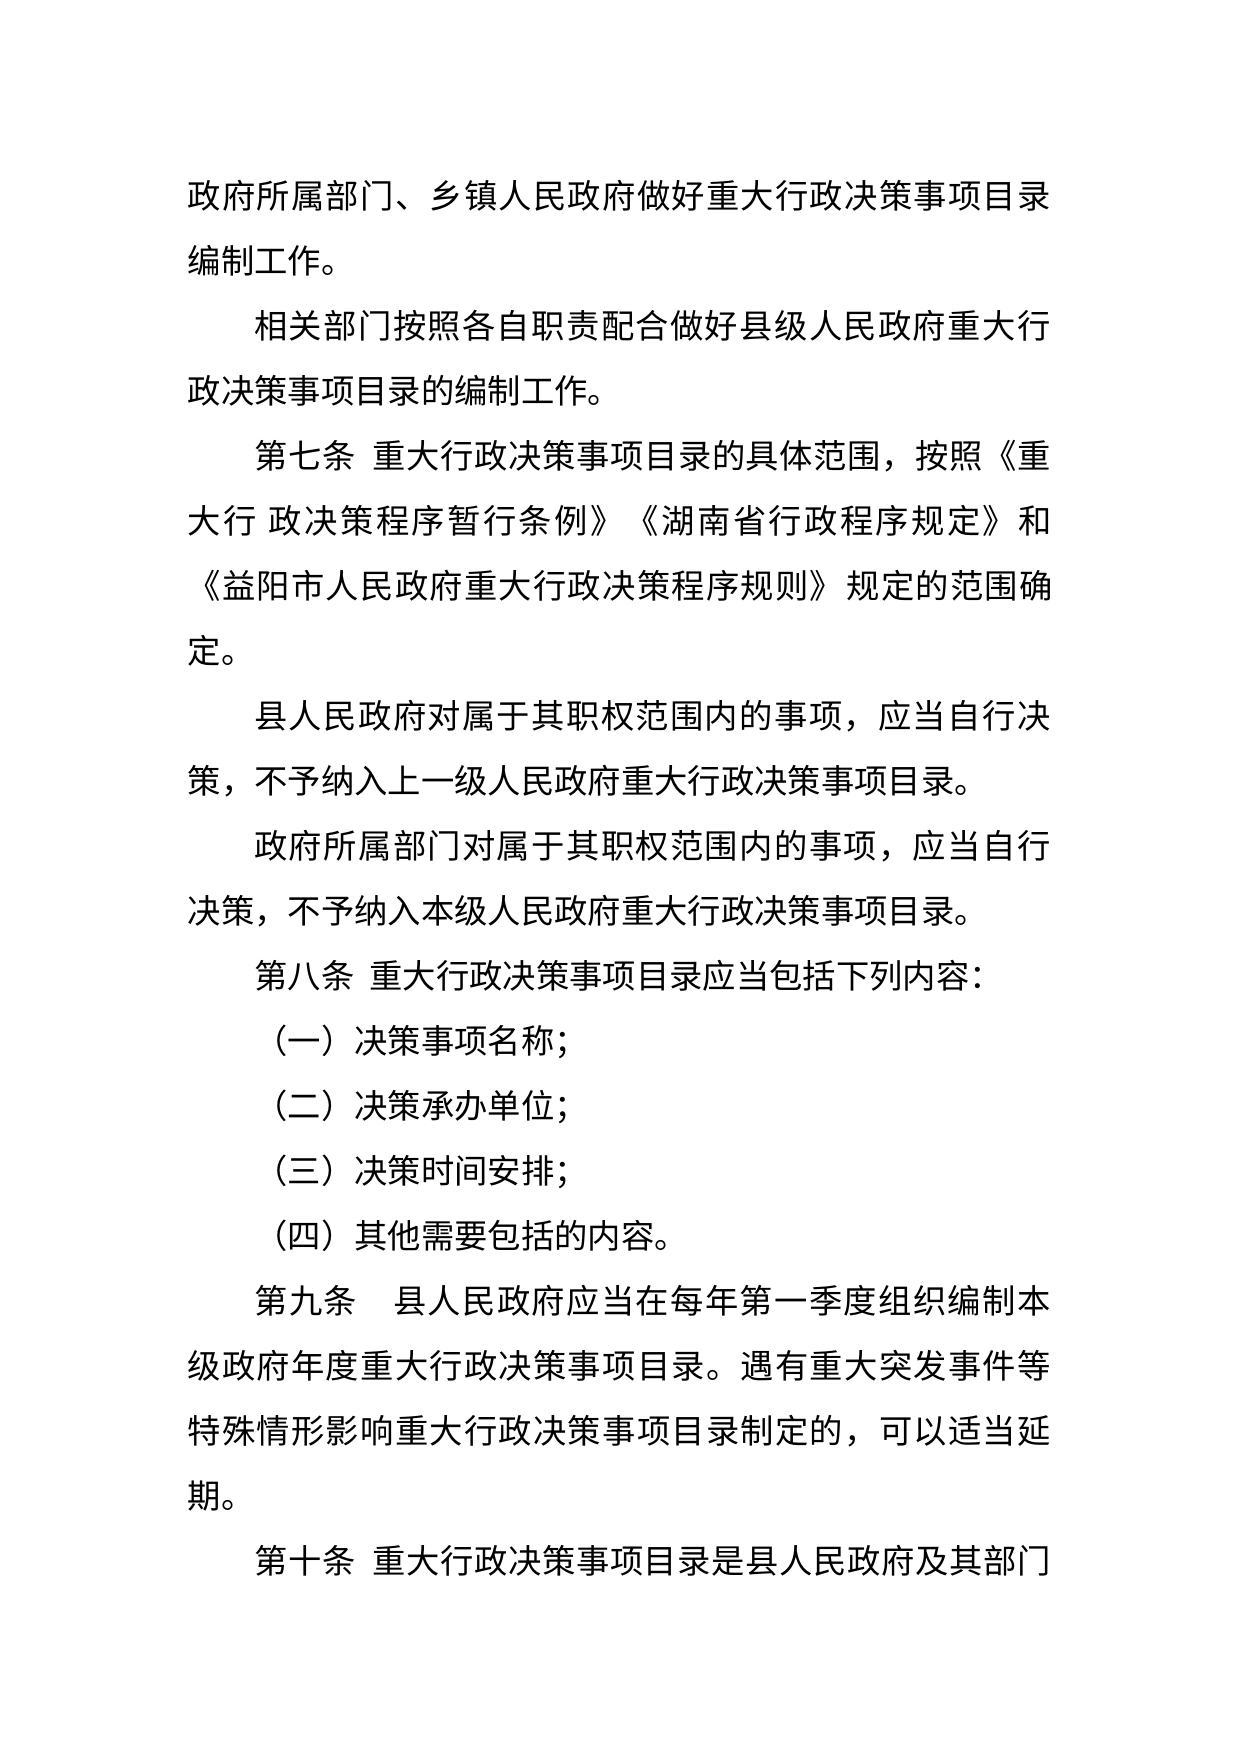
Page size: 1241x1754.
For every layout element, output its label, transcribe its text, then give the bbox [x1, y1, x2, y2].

list 决策事项名称； [187, 1007, 1053, 1072]
list 决策承办单位； [187, 1072, 1053, 1137]
text 县人民政府对属于其职权范围内的事项，应当自行决策，不予纳入上一级人民政府重大行政决策事项目录。 [187, 682, 1053, 812]
list 决策时间安排； [187, 1137, 1053, 1202]
list 重大行政决策事项目录应当包括下列内容： [187, 942, 1053, 1007]
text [187, 1527, 1053, 1592]
text 政府所属部门对属于其职权范围内的事项，应当自行决策，不予纳入本级人民政府重大行政决策事项目录。 [187, 812, 1053, 942]
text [187, 162, 1053, 292]
text 第七条 重大行政决策事项目录的具体范围，按照《重大行 政决策程序暂行条例》《湖南省行政程序规定》和《益阳市人民政府重大行政决策程序规则》规定的范围确定。 [187, 422, 1053, 682]
text 相关部门按照各自职责配合做好县级人民政府重大行政决策事项目录的编制工作。 [187, 292, 1053, 422]
text 第九条 县人民政府应当在每年第一季度组织编制本级政府年度重大行政决策事项目录。遇有重大突发事件等特殊情形影响重大行政决策事项目录制定的，可以适当延期。 [187, 1267, 1053, 1527]
list 其他需要包括的内容。 [187, 1202, 1053, 1267]
